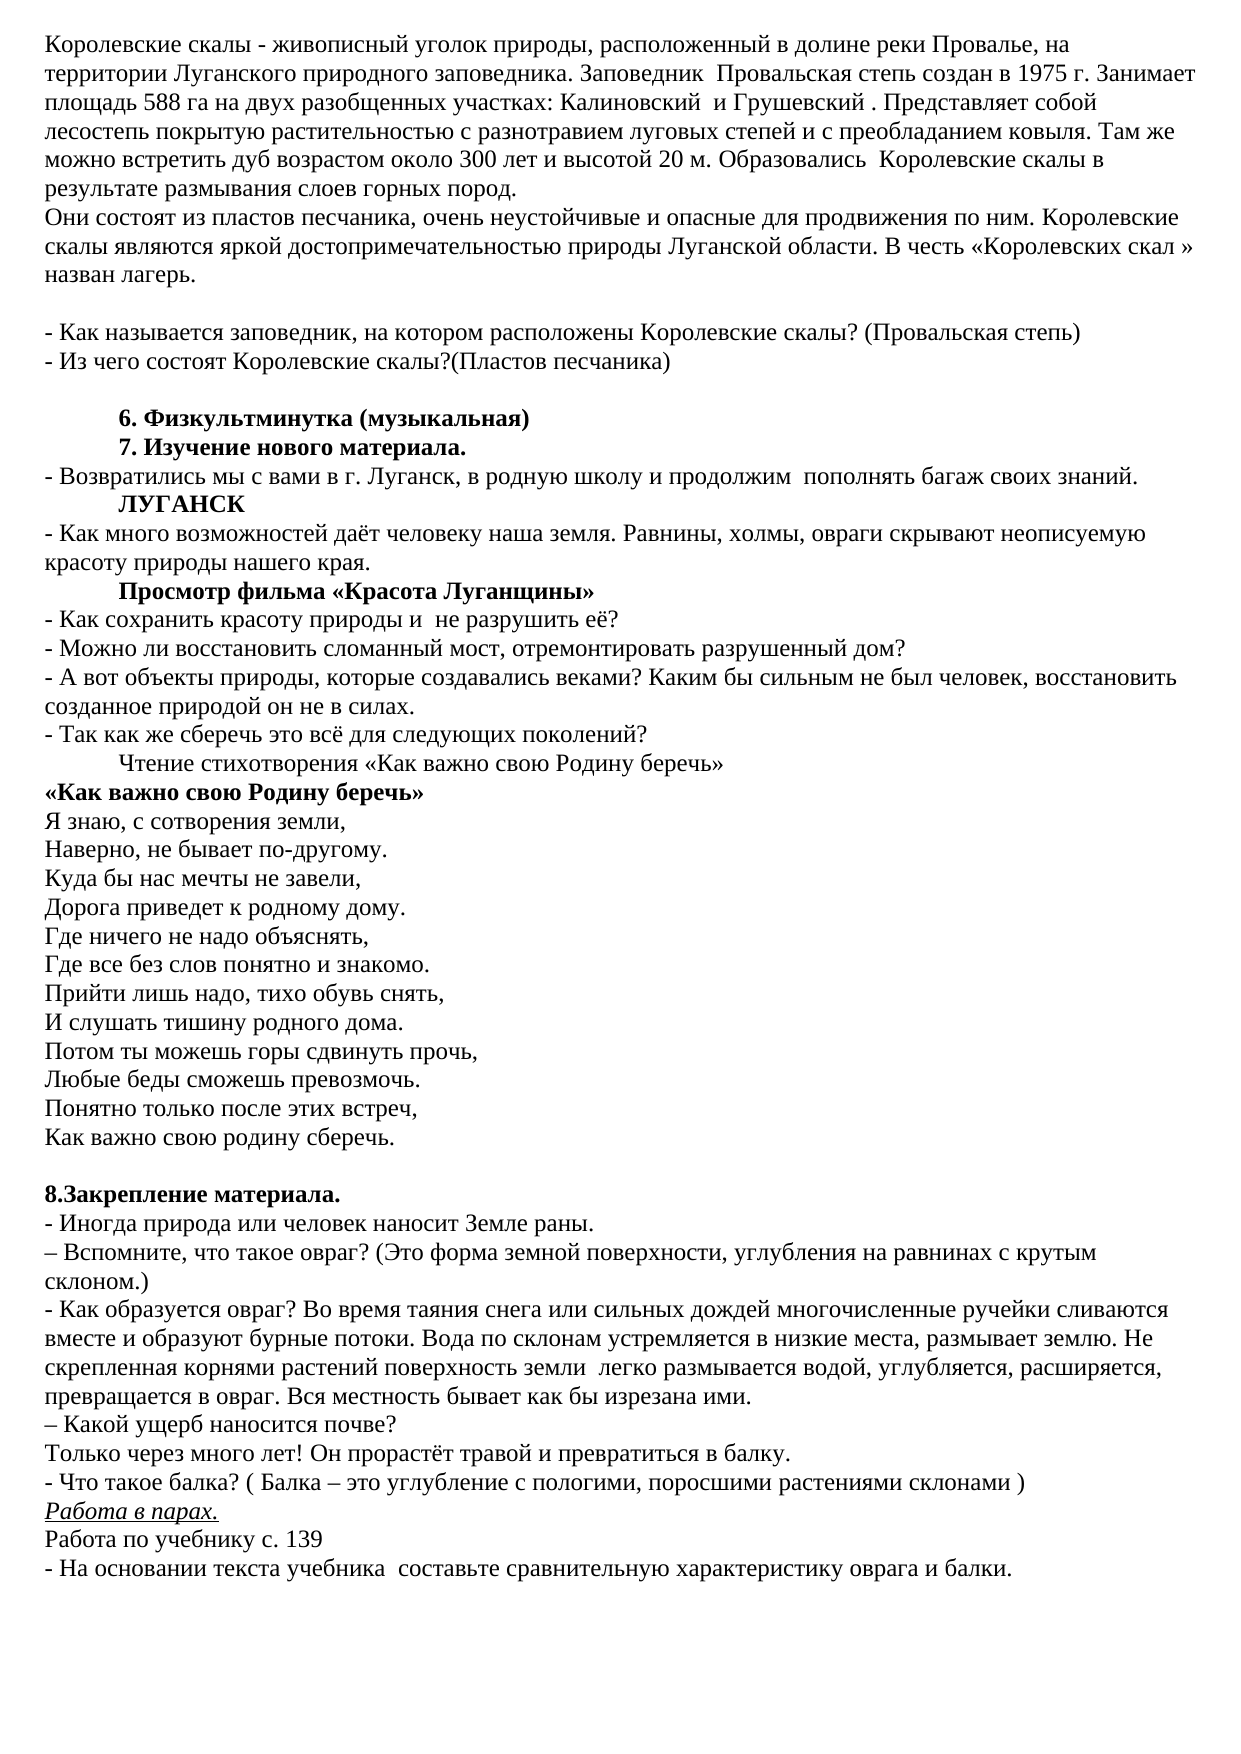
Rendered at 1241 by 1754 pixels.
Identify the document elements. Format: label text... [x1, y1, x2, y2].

text - На основании текста учебника составьте сравнительную характеристику оврага и балки. [44, 1553, 1196, 1582]
text - Так как же сберечь это всё для следующих поколений? [44, 719, 1196, 748]
text Где все без слов понятно и знакомо. [44, 949, 1196, 978]
text 7. Изучение нового материала. [44, 432, 1196, 461]
text Работа в парах. [44, 1496, 1196, 1524]
text – Вспомните, что такое овраг? (Это форма земной поверхности, углубления на равнинах с крутым склоном.) [44, 1237, 1196, 1294]
text ЛУГАНСК [44, 489, 1196, 518]
text Чтение стихотворения «Как важно свою Родину беречь» [44, 748, 1196, 777]
text И слушать тишину родного дома. [44, 1007, 1196, 1036]
text Дорога приведет к родному дому. [44, 892, 1196, 921]
text Любые беды сможешь превозмочь. [44, 1064, 1196, 1093]
text - Как образуется овраг? Во время таяния снега или сильных дождей многочисленные ручейки сливаются вместе и образуют бурные потоки. Вода по склонам устремляется в низкие места, размывает землю. Не скрепленная корнями растений поверхность земли легко размывается водой, углубляется, расширяется, превращается в овраг. Вся местность бывает как бы изрезана ими. [44, 1294, 1196, 1409]
text Королевские скалы - живописный уголок природы, расположенный в долине реки Провалье, на территории Луганского природного заповедника. Заповедник Провальская степь создан в 1975 г. Занимает площадь 588 га на двух разобщенных участках: Калиновский и Грушевский . Представляет собой лесостепь покрытую растительностью с разнотравием луговых степей и с преобладанием ковыля. Там же можно встретить дуб возрастом около 300 лет и высотой 20 м. Образовались Королевские скалы в результате размывания слоев горных пород. Они состоят из пластов песчаника, очень неустойчивые и опасные для продвижения по ним. Королевские скалы являются яркой достопримечательностью природы Луганской области. В честь «Королевских скал » назван лагерь. [44, 29, 1196, 288]
text 6. Физкультминутка (музыкальная) [44, 403, 1196, 432]
text - Из чего состоят Королевские скалы?(Пластов песчаника) [44, 346, 1196, 374]
text Работа по учебнику с. 139 [44, 1524, 1196, 1553]
text - Как много возможностей даёт человеку наша земля. Равнины, холмы, овраги скрывают неописуемую красоту природы нашего края. [44, 518, 1196, 576]
text Куда бы нас мечты не завели, [44, 863, 1196, 892]
text Только через много лет! Он прорастёт травой и превратиться в балку. [44, 1438, 1196, 1467]
text - Как называется заповедник, на котором расположены Королевские скалы? (Провальская степь) [44, 317, 1196, 346]
text - Иногда природа или человек наносит Земле раны. [44, 1208, 1196, 1237]
text Просмотр фильма «Красота Луганщины» [44, 576, 1196, 604]
text – Какой ущерб наносится почве? [44, 1409, 1196, 1438]
text Я знаю, с сотворения земли, [44, 806, 1196, 834]
text Наверно, не бывает по-другому. [44, 834, 1196, 863]
text - Возвратились мы с вами в г. Луганск, в родную школу и продолжим пополнять багаж своих знаний. [44, 461, 1196, 489]
text Как важно свою родину сберечь. [44, 1122, 1196, 1151]
text Прийти лишь надо, тихо обувь снять, [44, 978, 1196, 1007]
text Где ничего не надо объяснять, [44, 921, 1196, 949]
text «Как важно свою Родину беречь» [44, 777, 1196, 806]
text Понятно только после этих встреч, [44, 1093, 1196, 1122]
text - Как сохранить красоту природы и не разрушить её? [44, 604, 1196, 633]
text Потом ты можешь горы сдвинуть прочь, [44, 1036, 1196, 1064]
text - Можно ли восстановить сломанный мост, отремонтировать разрушенный дом? [44, 633, 1196, 662]
text - Что такое балка? ( Балка – это углубление с пологими, поросшими растениями склонами ) [44, 1467, 1196, 1496]
text - А вот объекты природы, которые создавались веками? Каким бы сильным не был человек, восстановить созданное природой он не в силах. [44, 662, 1196, 719]
text 8.Закрепление материала. [44, 1179, 1196, 1208]
